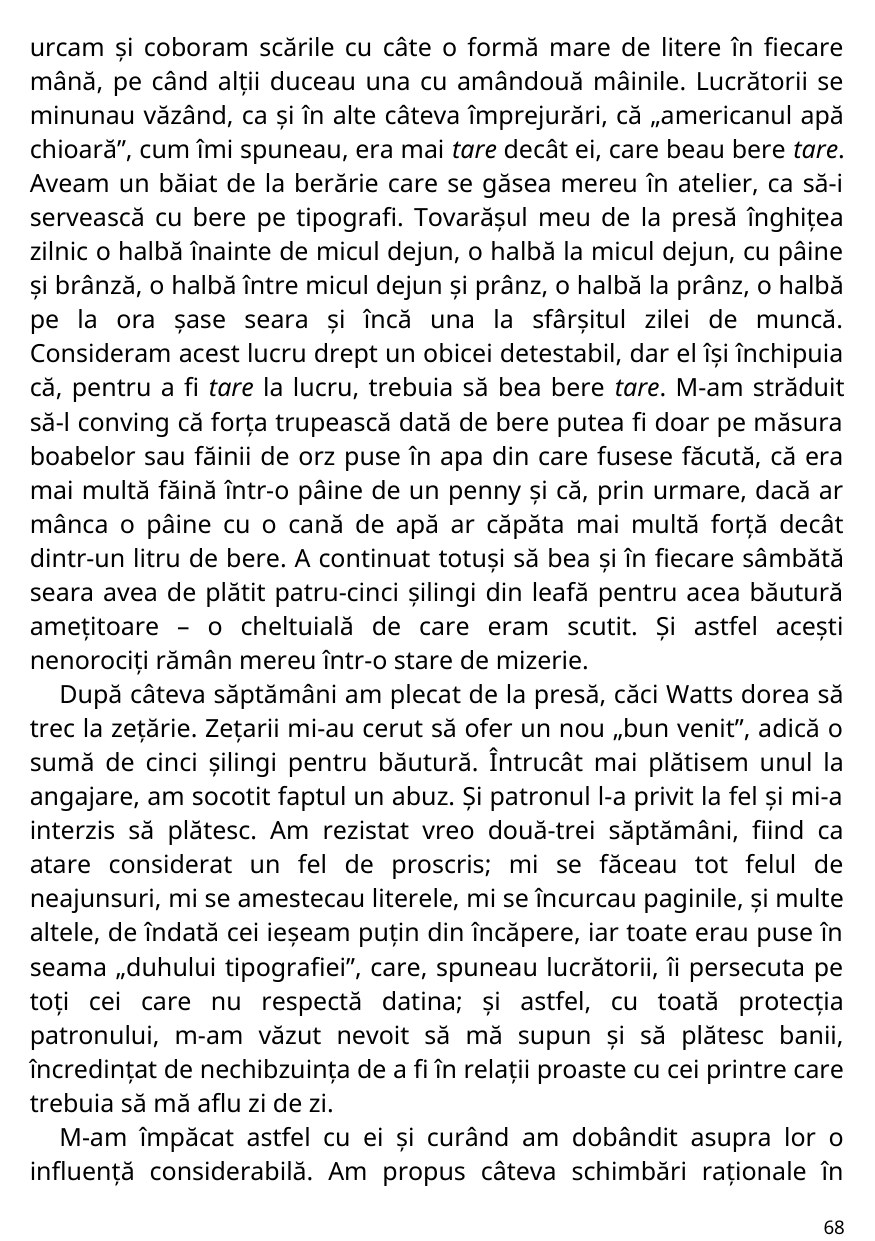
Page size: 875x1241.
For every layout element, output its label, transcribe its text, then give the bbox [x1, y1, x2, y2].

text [29, 1119, 844, 1188]
text După câteva săptămâni am plecat de la presă, căci Watts dorea să trec la zețărie. Zețarii mi-au cerut să ofer un nou „bun venit”, adică o sumă de cinci șilingi pentru băutură. Întrucât mai plătisem unul la angajare, am socotit faptul un abuz. Și patronul l-a privit la fel și mi-a interzis să plătesc. Am rezistat vreo două-trei săptămâni, fiind ca atare considerat un fel de proscris; mi se făceau tot felul de neajunsuri, mi se amestecau literele, mi se încurcau paginile, și multe altele, de îndată cei ieșeam puțin din încăpere, iar toate erau puse în seama „duhului tipografiei”, care, spuneau lucrătorii, îi persecuta pe toți cei care nu respectă datina; și astfel, cu toată protecția patronului, m-am văzut nevoit să mă supun și să plătesc banii, încredințat de nechibzuința de a fi în relații proaste cu cei printre care trebuia să mă aflu zi de zi. [29, 677, 844, 1119]
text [29, 29, 844, 677]
